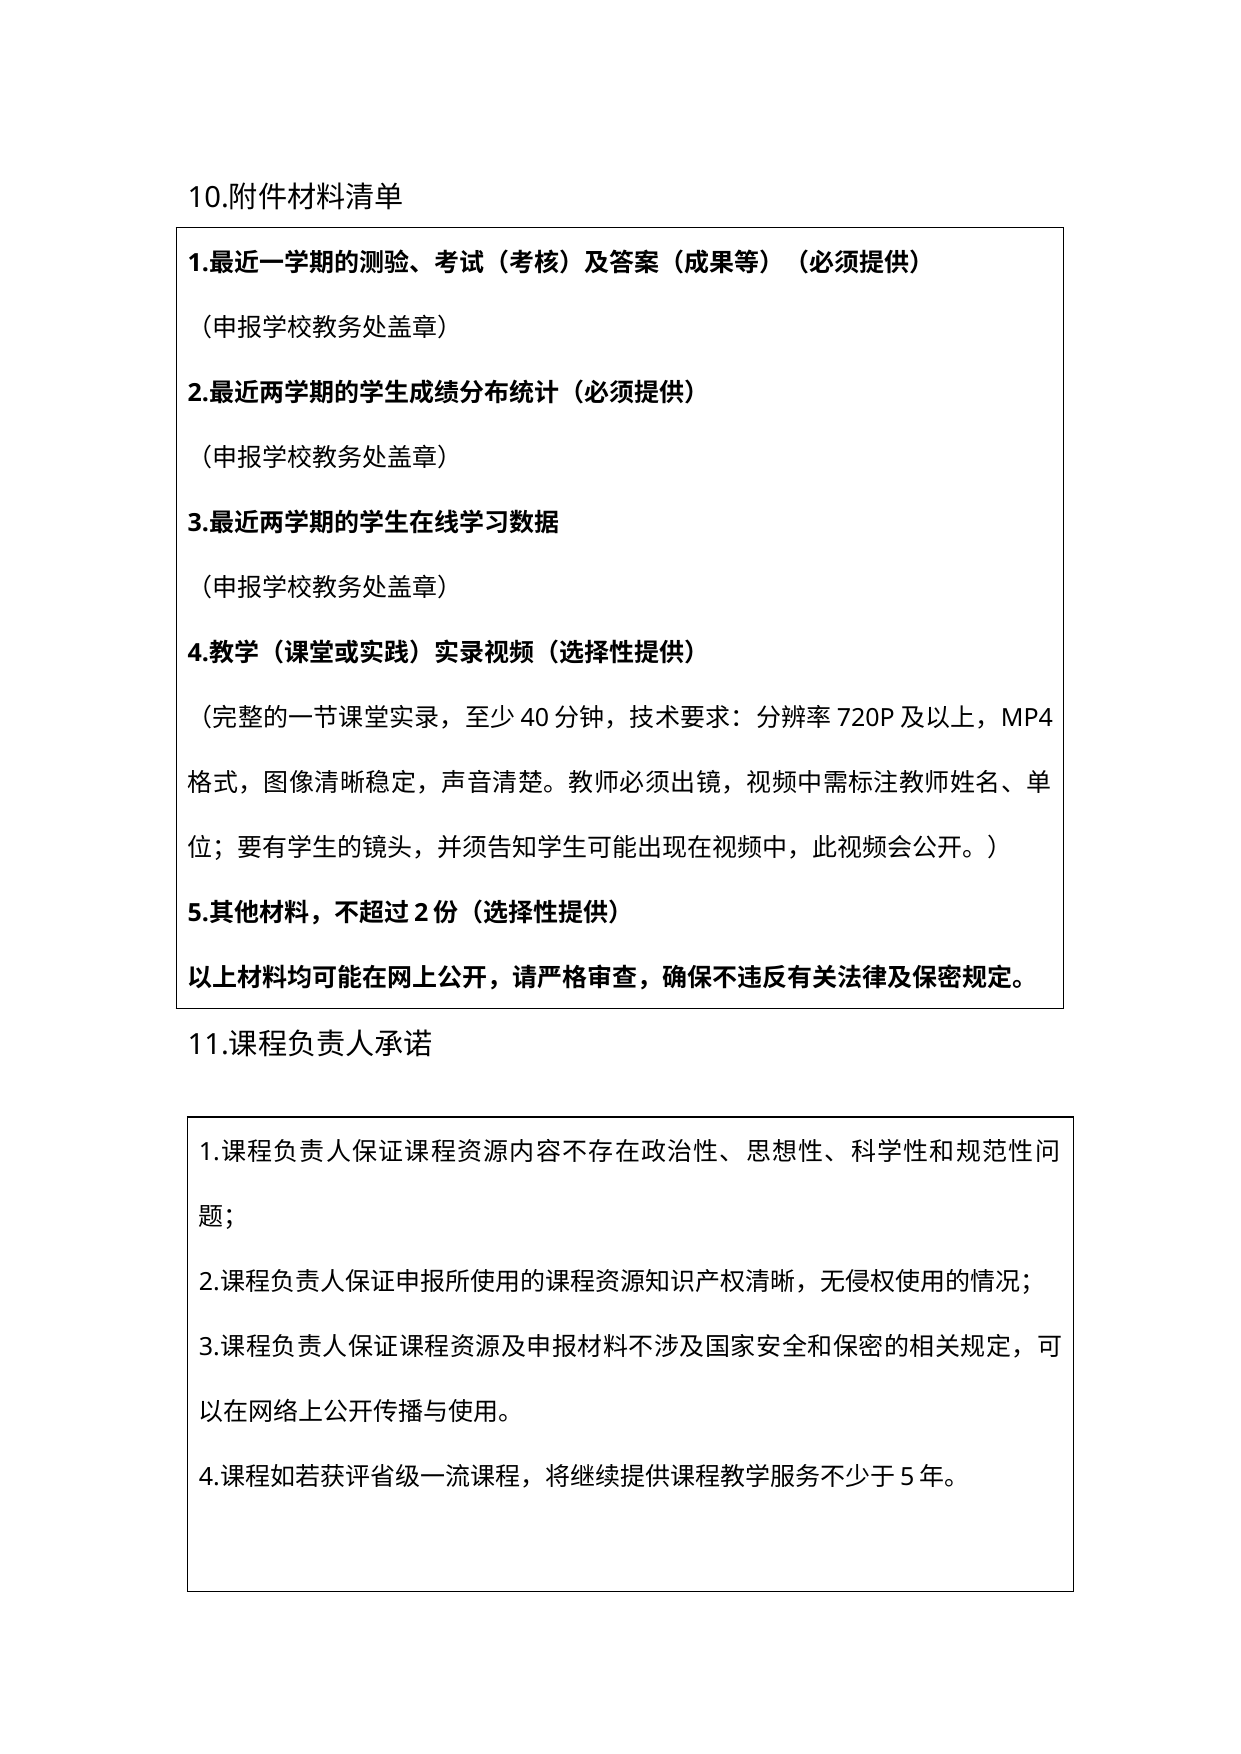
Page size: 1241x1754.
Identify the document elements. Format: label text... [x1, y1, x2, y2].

table_header 1.最近一学期的测验、考试（考核）及答案（成果等）（必须提供） （申报学校教务处盖章） 2.最近两学期的学生成绩分布统计（必须提供） （申报学校教务处盖章） 3.最近两学期的学生在线学习数据 （申报学校教务处盖章） 4.教学（课堂或实践）实录视频（选择性提供） （完整的一节课堂实录，至少40分钟，技术要求：分辨率720P及以上，MP4格式，图像清晰稳定，声音清楚。教师必须出镜，视频中需标注教师姓名、单位；要有学生的镜头，并须告知学生可能出现在视频中，此视频会公开。） 5.其他材料，不超过2份（选择性提供） 以上材料均可能在网上公开，请严格审查，确保不违反有关法律及保密规定。 [177, 228, 1063, 1008]
text 10.附件材料清单 [187, 162, 1053, 227]
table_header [188, 1118, 1073, 1591]
text 11.课程负责人承诺 [187, 1009, 1033, 1074]
